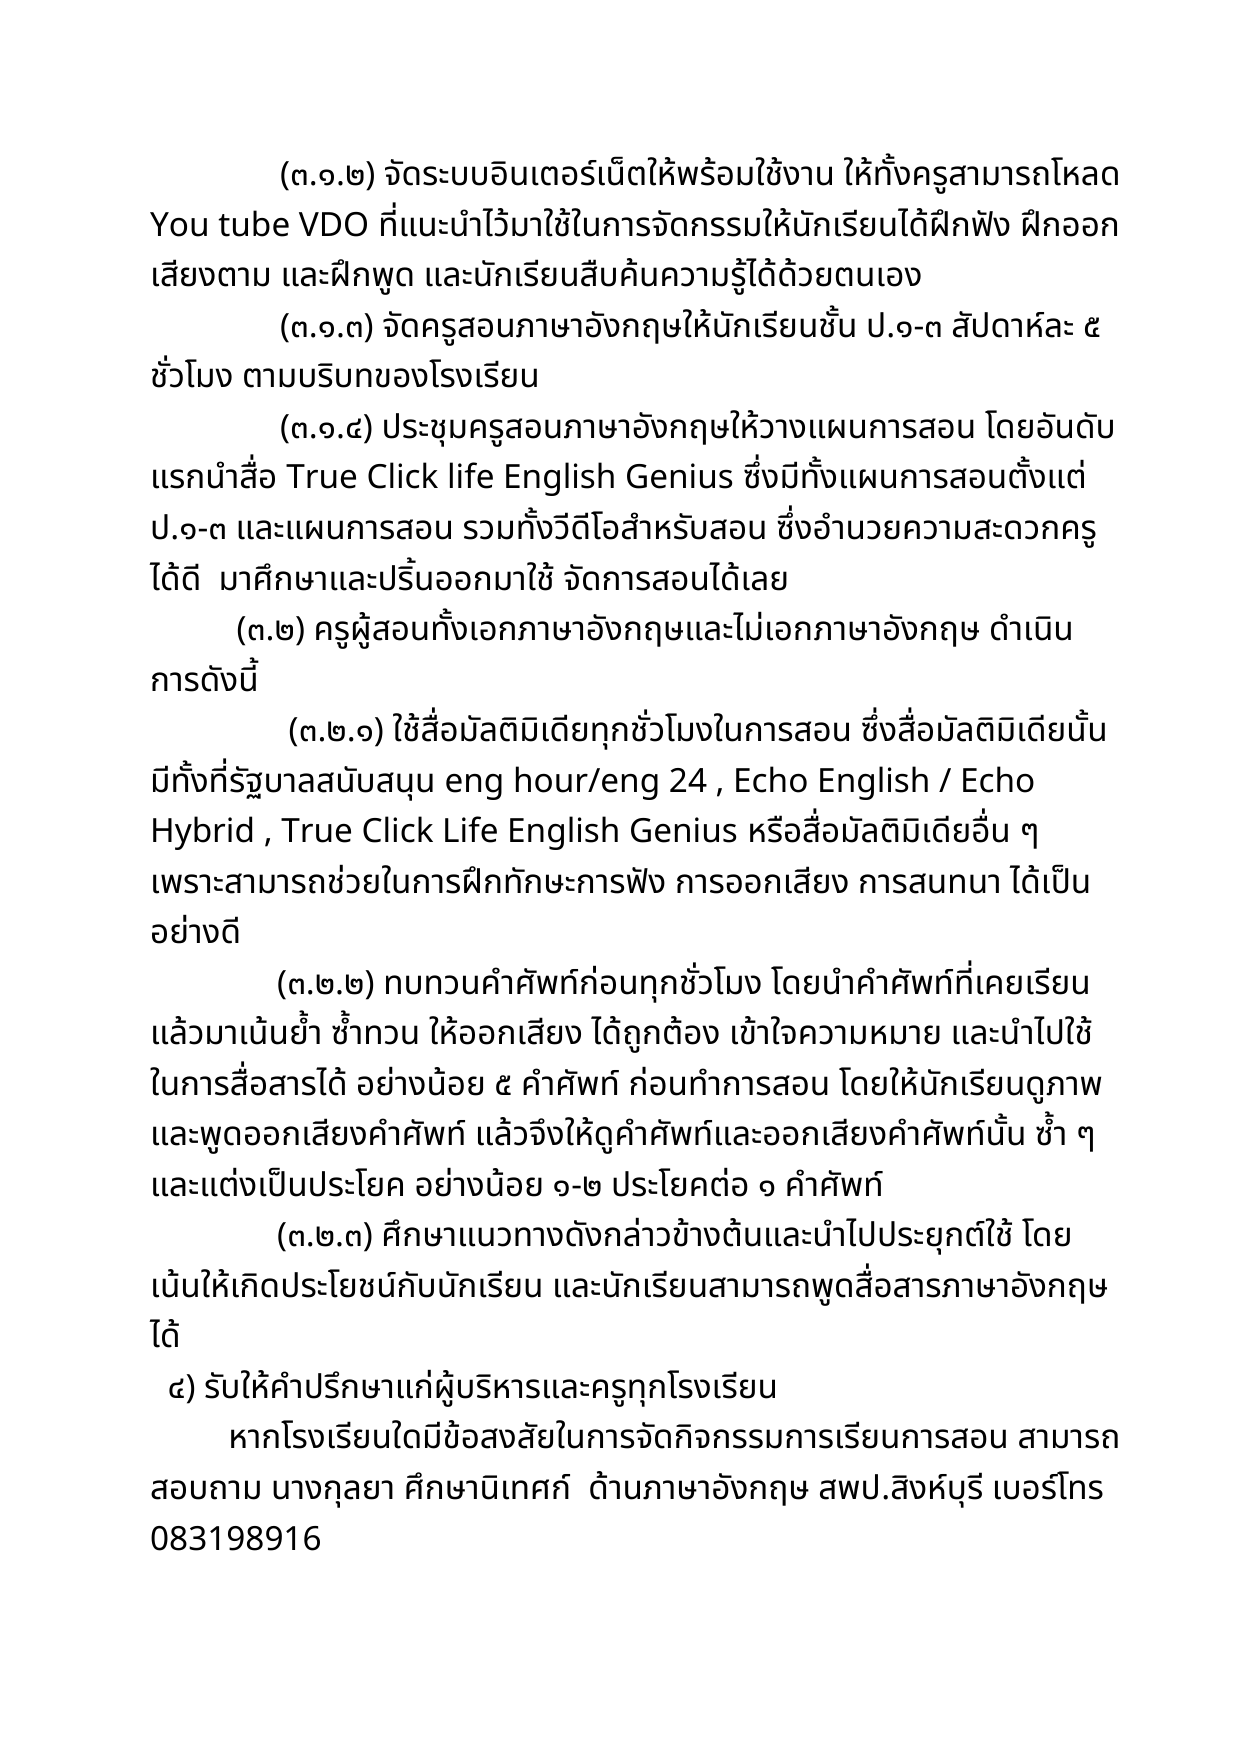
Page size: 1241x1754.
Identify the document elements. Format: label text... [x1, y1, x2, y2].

text หากโรงเรียนใดมีข้อสงสัยในการจัดกิจกรรมการเรียนการสอน สามารถสอบถาม นางกุลยา ศึกษานิเทศก์ ด้านภาษาอังกฤษ สพป.สิงห์บุรี เบอร์โทร 083198916 [150, 1413, 1122, 1560]
text (๓.๒.๓) ศึกษาแนวทางดังกล่าวข้างต้นและนำไปประยุกต์ใช้ โดยเน้นให้เกิดประโยชน์กับนักเรียน และนักเรียนสามารถพูดสื่อสารภาษาอังกฤษได้ [150, 1211, 1122, 1363]
text (๓.๑.๒) จัดระบบอินเตอร์เน็ตให้พร้อมใช้งาน ให้ทั้งครูสามารถโหลด You tube VDO ที่แนะนำไว้มาใช้ในการจัดกรรมให้นักเรียนได้ฝึกฟัง ฝึกออกเสียงตาม และฝึกพูด และนักเรียนสืบค้นความรู้ได้ด้วยตนเอง [150, 150, 1122, 302]
text ๔) รับให้คำปรึกษาแก่ผู้บริหารและครูทุกโรงเรียน [150, 1363, 1122, 1413]
text (๓.๒.๑) ใช้สื่อมัลติมิเดียทุกชั่วโมงในการสอน ซึ่งสื่อมัลติมิเดียนั้นมีทั้งที่รัฐบาลสนับสนุน eng hour/eng 24 , Echo English / Echo Hybrid , True Click Life English Genius หรือสื่อมัลติมิเดียอื่น ๆ เพราะสามารถช่วยในการฝึกทักษะการฟัง การออกเสียง การสนทนา ได้เป็นอย่างดี [150, 706, 1122, 959]
text (๓.๑.๓) จัดครูสอนภาษาอังกฤษให้นักเรียนชั้น ป.๑-๓ สัปดาห์ละ ๕ ชั่วโมง ตามบริบทของโรงเรียน [150, 302, 1122, 403]
text (๓.๒) ครูผู้สอนทั้งเอกภาษาอังกฤษและไม่เอกภาษาอังกฤษ ดำเนินการดังนี้ [150, 605, 1122, 706]
text (๓.๑.๔) ประชุมครูสอนภาษาอังกฤษให้วางแผนการสอน โดยอันดับแรกนำสื่อ True Click life English Genius ซึ่งมีทั้งแผนการสอนตั้งแต่ ป.๑-๓ และแผนการสอน รวมทั้งวีดีโอสำหรับสอน ซึ่งอำนวยความสะดวกครูได้ดี มาศึกษาและปริ้นออกมาใช้ จัดการสอนได้เลย [150, 403, 1122, 605]
text (๓.๒.๒) ทบทวนคำศัพท์ก่อนทุกชั่วโมง โดยนำคำศัพท์ที่เคยเรียนแล้วมาเน้นย้ำ ซ้ำทวน ให้ออกเสียง ได้ถูกต้อง เข้าใจความหมาย และนำไปใช้ในการสื่อสารได้ อย่างน้อย ๕ คำศัพท์ ก่อนทำการสอน โดยให้นักเรียนดูภาพ และพูดออกเสียงคำศัพท์ แล้วจึงให้ดูคำศัพท์และออกเสียงคำศัพท์นั้น ซ้ำ ๆ และแต่งเป็นประโยค อย่างน้อย ๑-๒ ประโยคต่อ ๑ คำศัพท์ [150, 959, 1122, 1211]
